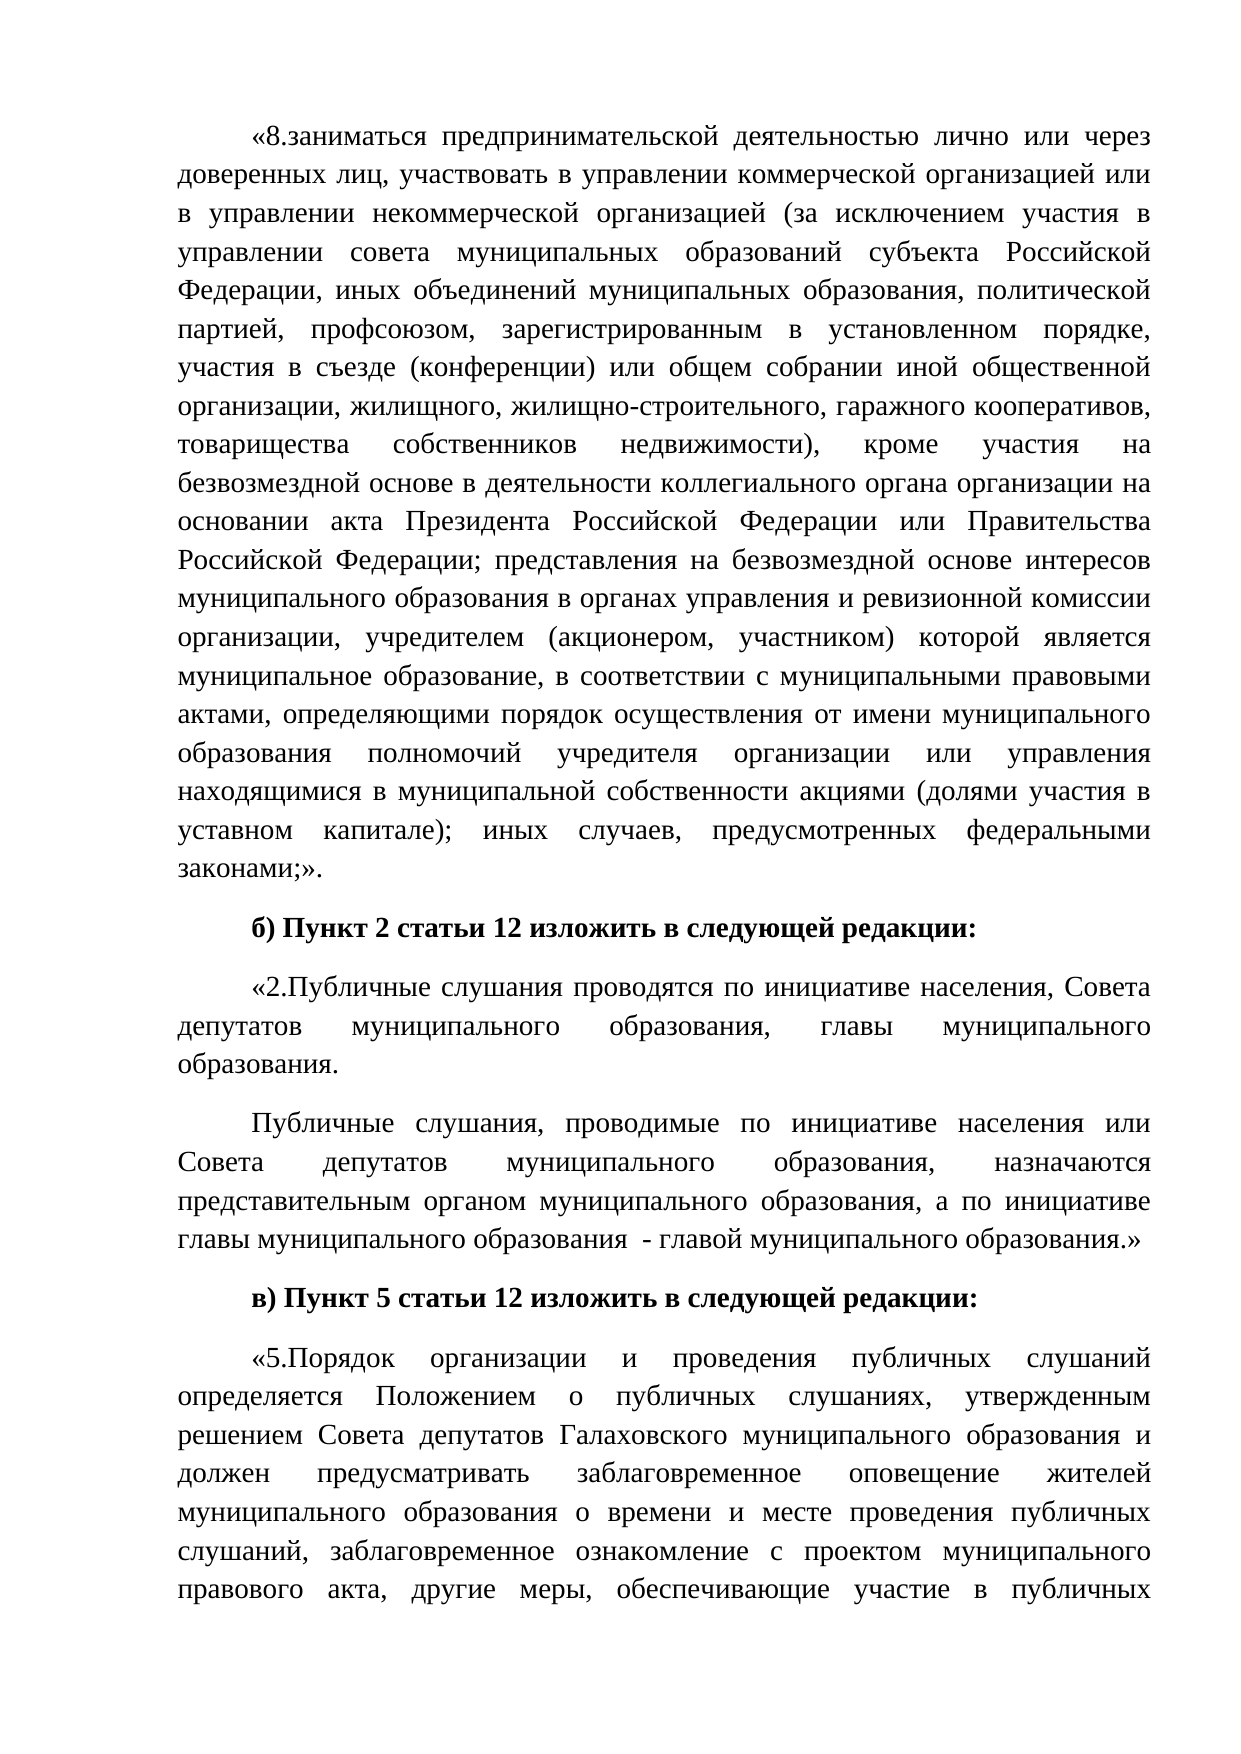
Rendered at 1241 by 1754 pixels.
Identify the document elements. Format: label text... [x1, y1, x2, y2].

text «8.заниматься предпринимательской деятельностью лично или через доверенных лиц, участвовать в управлении коммерческой организацией или в управлении некоммерческой организацией (за исключением участия в управлении совета муниципальных образований субъекта Российской Федерации, иных объединений муниципальных образования, политической партией, профсоюзом, зарегистрированным в установленном порядке, участия в съезде (конференции) или общем собрании иной общественной организации, жилищного, жилищно-строительного, гаражного кооперативов, товарищества собственников недвижимости), кроме участия на безвозмездной основе в деятельности коллегиального органа организации на основании акта Президента Российской Федерации или Правительства Российской Федерации; представления на безвозмездной основе интересов муниципального образования в органах управления и ревизионной комиссии организации, учредителем (акционером, участником) которой является муниципальное образование, в соответствии с муниципальными правовыми актами, определяющими порядок осуществления от имени муниципального образования полномочий учредителя организации или управления находящимися в муниципальной собственности акциями (долями участия в уставном капитале); иных случаев, предусмотренных федеральными законами;». [177, 118, 1152, 884]
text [177, 1340, 1152, 1605]
text «2.Публичные слушания проводятся по инициативе населения, Совета депутатов муниципального образования, главы муниципального образования. [177, 969, 1152, 1080]
text Публичные слушания, проводимые по инициативе населения или Совета депутатов муниципального образования, назначаются представительным органом муниципального образования, а по инициативе главы муниципального образования - главой муниципального образования.» [177, 1106, 1152, 1255]
text б) Пункт 2 статьи 12 изложить в следующей редакции: [177, 910, 1152, 943]
text в) Пункт 5 статьи 12 изложить в следующей редакции: [177, 1281, 1152, 1314]
